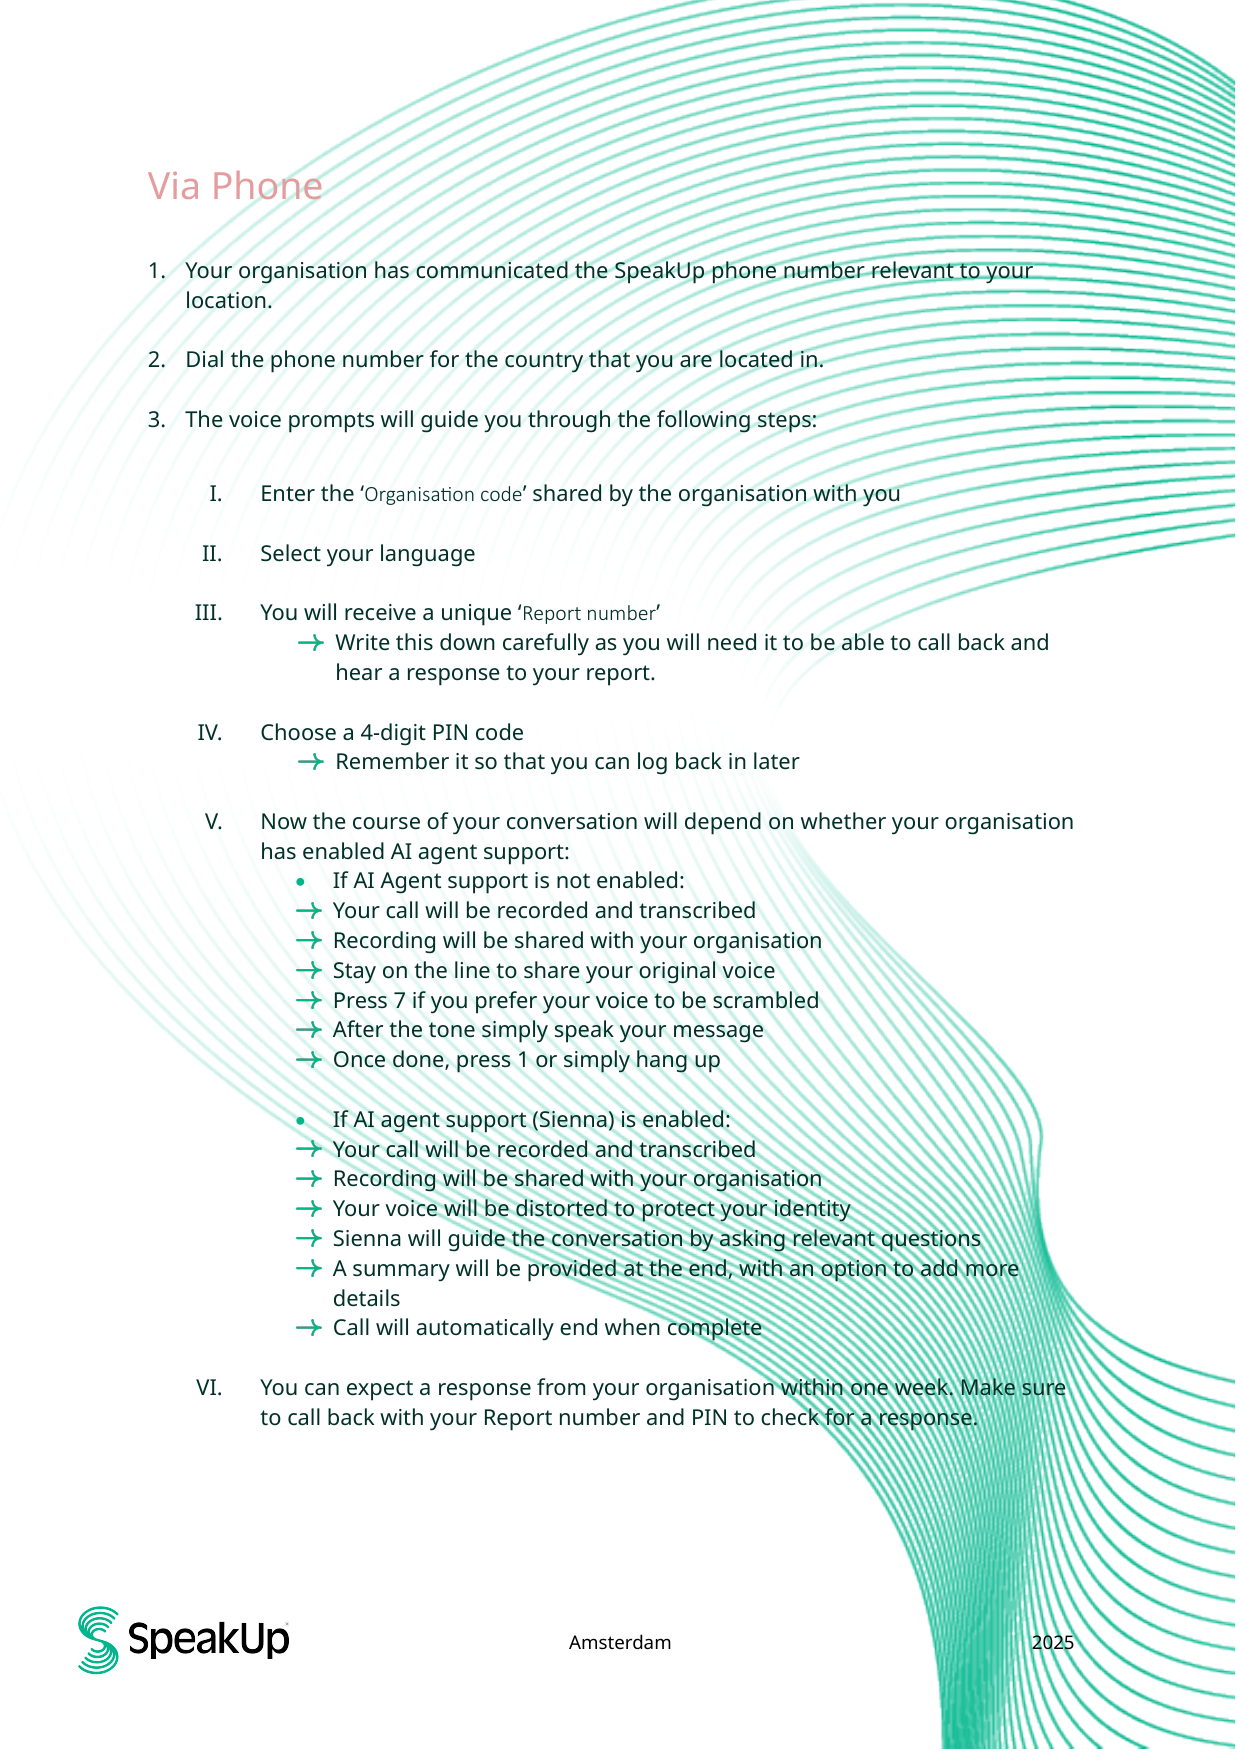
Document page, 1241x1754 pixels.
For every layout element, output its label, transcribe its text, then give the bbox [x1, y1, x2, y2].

list Remember it so that you can log back in later [298, 746, 1093, 776]
list You will receive a unique ‘Report number’ [223, 597, 1093, 627]
list If AI agent support (Sienna) is enabled: [295, 1104, 1093, 1134]
list Write this down carefully as you will need it to be able to call back and hear a response to your report. [298, 627, 1093, 687]
list Your call will be recorded and transcribed [295, 895, 1093, 925]
list Enter the ‘Organisation code’ shared by the organisation with you [223, 478, 1093, 508]
list Your call will be recorded and transcribed [295, 1134, 1093, 1163]
list Now the course of your conversation will depend on whether your organisation has enabled AI agent support: [223, 806, 1093, 866]
list Press 7 if you prefer your voice to be scrambled [295, 985, 1093, 1014]
list Choose a 4-digit PIN code [223, 717, 1093, 746]
list If AI Agent support is not enabled: [295, 866, 1093, 895]
list Your voice will be distorted to protect your identity [295, 1193, 1093, 1223]
list The voice prompts will guide you through the following steps: [148, 404, 1093, 433]
picture [0, 0, 1236, 1749]
list Recording will be shared with your organisation [295, 1163, 1093, 1193]
list Stay on the line to share your original voice [295, 955, 1093, 985]
list Select your language [223, 538, 1093, 568]
list After the tone simply speak your message [295, 1014, 1093, 1044]
list Recording will be shared with your organisation [295, 925, 1093, 955]
list Once done, press 1 or simply hang up [295, 1044, 1093, 1074]
title Via Phone [148, 159, 1093, 210]
list Sienna will guide the conversation by asking relevant questions [295, 1223, 1093, 1253]
list You can expect a response from your organisation within one week. Make sure to call back with your Report number and PIN to check for a response. [223, 1372, 1093, 1432]
list Dial the phone number for the country that you are located in. [148, 344, 1093, 374]
list Your organisation has communicated the SpeakUp phone number relevant to your location. [148, 255, 1093, 314]
list A summary will be provided at the end, with an option to add more details [295, 1253, 1093, 1312]
list Call will automatically end when complete [295, 1312, 1093, 1342]
